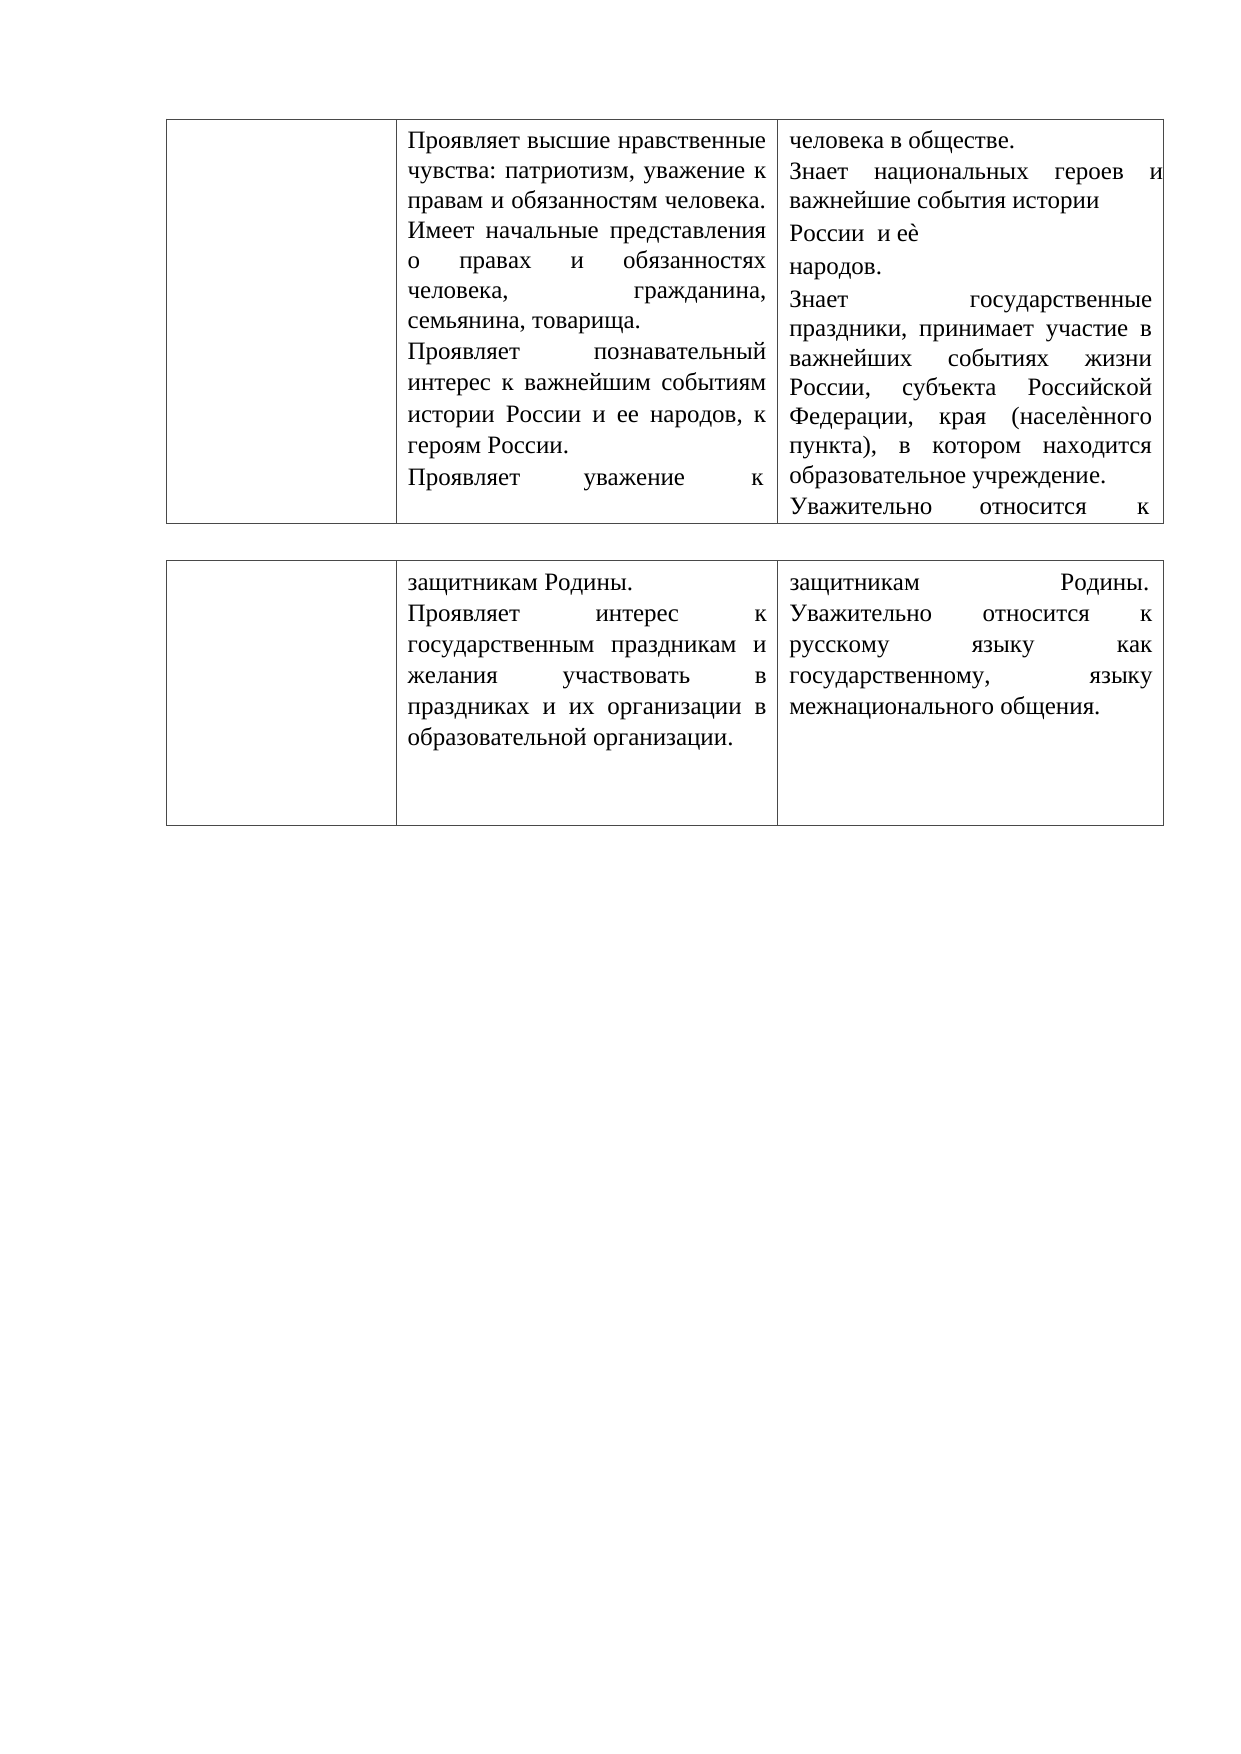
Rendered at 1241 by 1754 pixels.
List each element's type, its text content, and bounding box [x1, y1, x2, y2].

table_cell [397, 120, 777, 523]
table_header [167, 561, 396, 824]
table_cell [778, 120, 1163, 523]
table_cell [167, 120, 396, 523]
table_header защитникам Родины. Уважительно относится к русскому языку как государственному, языку межнационального общения. [778, 561, 1163, 824]
table_header защитникам Родины. Проявляет интерес к государственным праздникам и желания участвовать в праздниках и их организации в образовательной организации. [397, 561, 777, 824]
